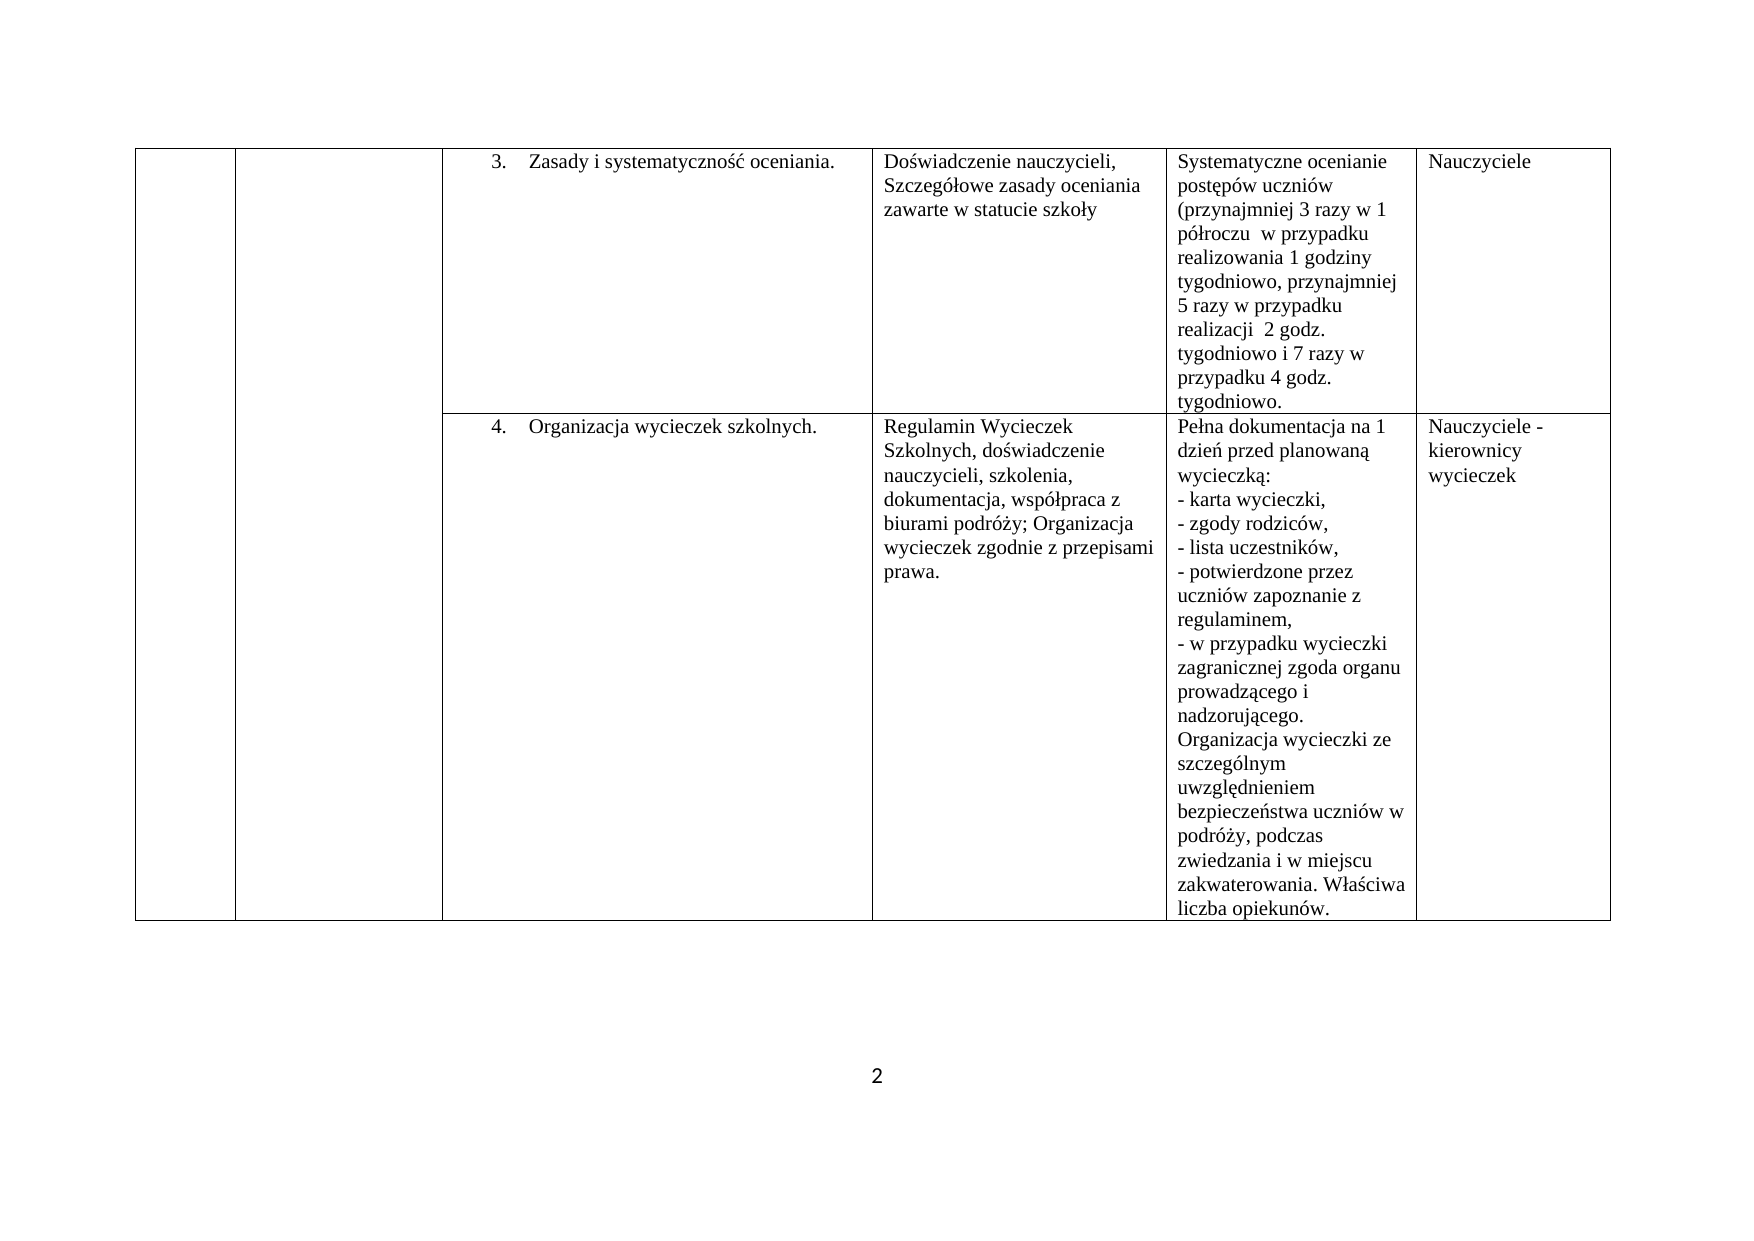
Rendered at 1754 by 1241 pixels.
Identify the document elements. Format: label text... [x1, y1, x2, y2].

table_cell Pełna dokumentacja na 1 dzień przed planowaną wycieczką: - karta wycieczki, - zgody rodziców, - lista uczestników, - potwierdzone przez uczniów zapoznanie z regulaminem, - w przypadku wycieczki zagranicznej zgoda organu prowadzącego i nadzorującego. Organizacja wycieczki ze szczególnym uwzględnieniem bezpieczeństwa uczniów w podróży, podczas zwiedzania i w miejscu zakwaterowania. Właściwa liczba opiekunów. [1167, 414, 1416, 920]
table_cell Nauczyciele - kierownicy wycieczek [1417, 414, 1610, 920]
table_cell Nauczyciele [1417, 149, 1610, 413]
table_cell Systematyczne ocenianie postępów uczniów (przynajmniej 3 razy w 1 półroczu w przypadku realizowania 1 godziny tygodniowo, przynajmniej 5 razy w przypadku realizacji 2 godz. tygodniowo i 7 razy w przypadku 4 godz. tygodniowo. [1167, 149, 1416, 413]
table_cell Organizacja wycieczek szkolnych. [443, 414, 872, 920]
table_cell Regulamin Wycieczek Szkolnych, doświadczenie nauczycieli, szkolenia, dokumentacja, współpraca z biurami podróży; Organizacja wycieczek zgodnie z przepisami prawa. [873, 414, 1166, 920]
table_cell Zasady i systematyczność oceniania. [443, 149, 872, 413]
table_cell Doświadczenie nauczycieli, Szczegółowe zasady oceniania zawarte w statucie szkoły [873, 149, 1166, 413]
